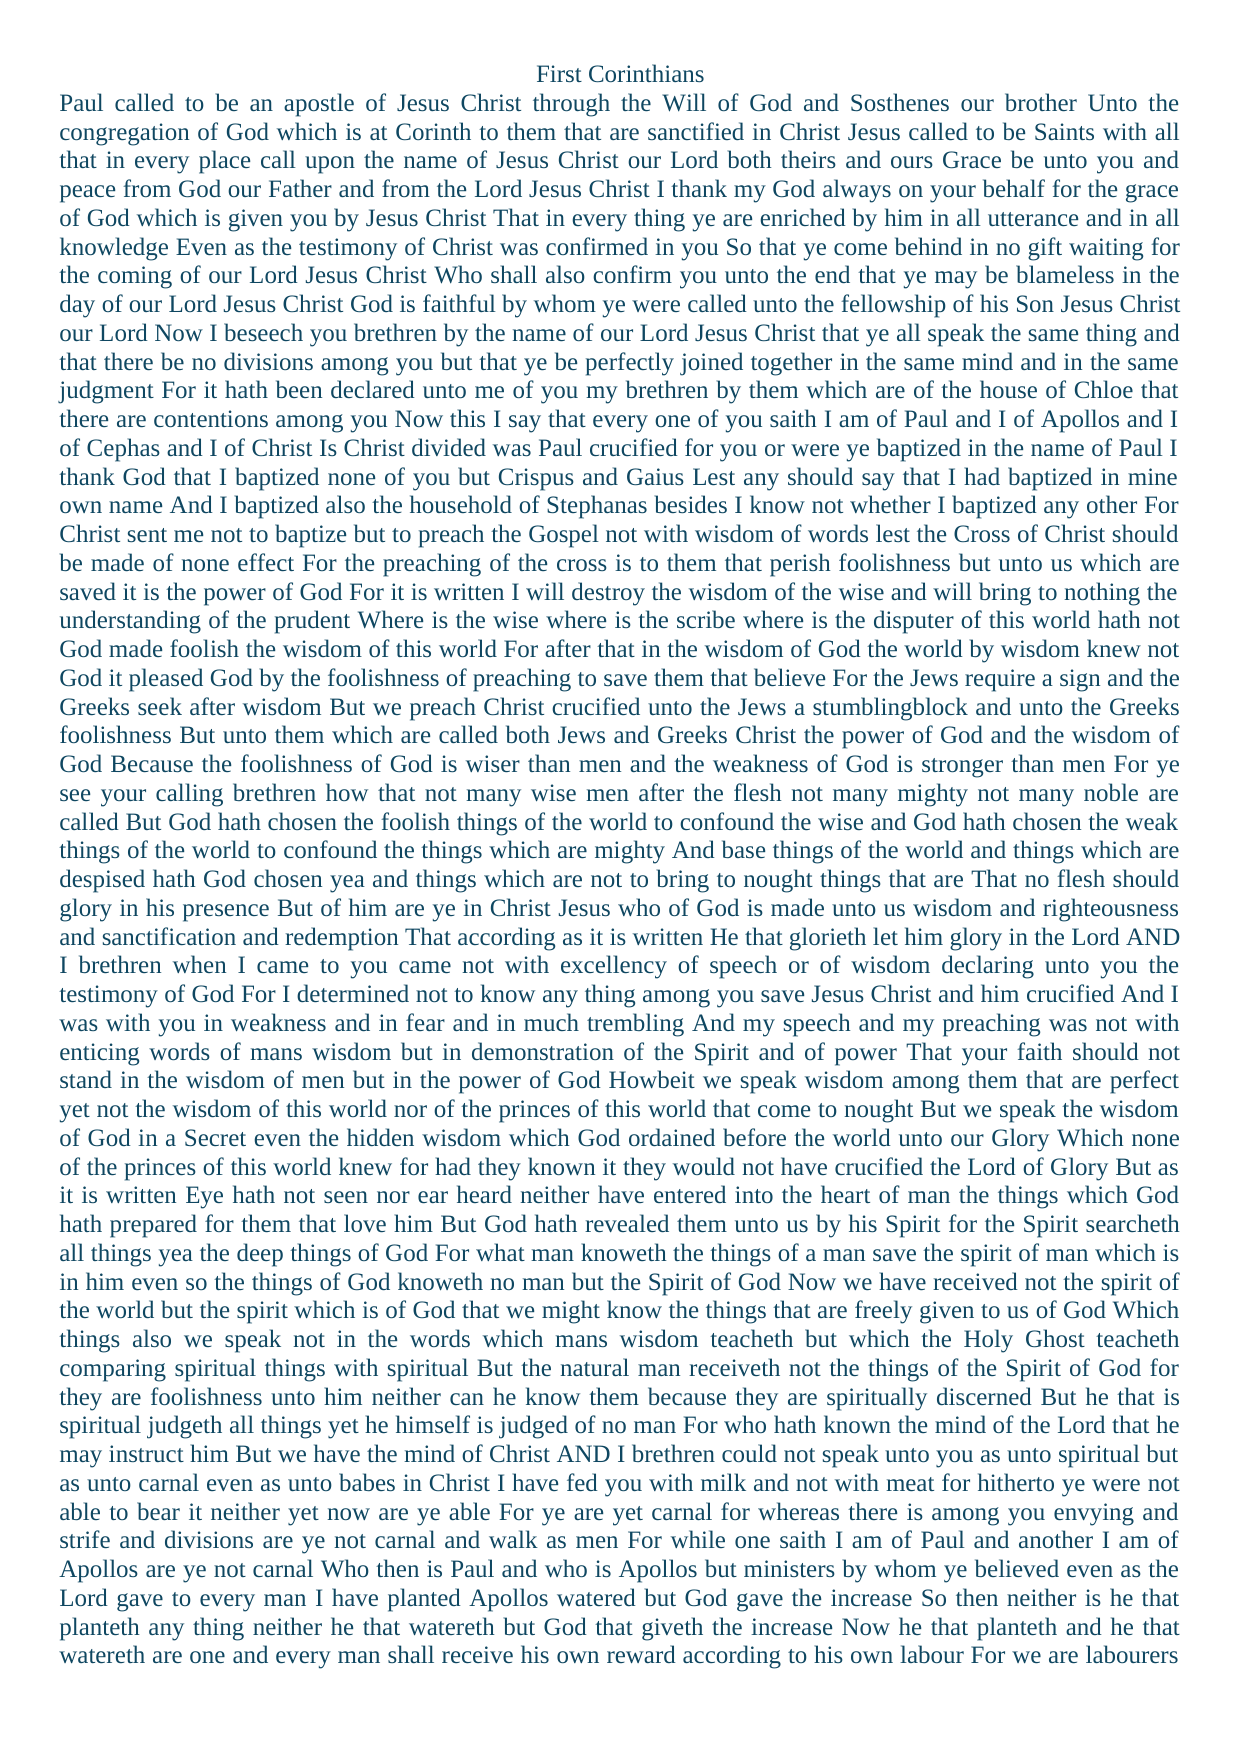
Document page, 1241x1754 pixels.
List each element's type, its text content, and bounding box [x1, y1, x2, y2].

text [59, 88, 1181, 1669]
text First Corinthians [59, 59, 1181, 88]
